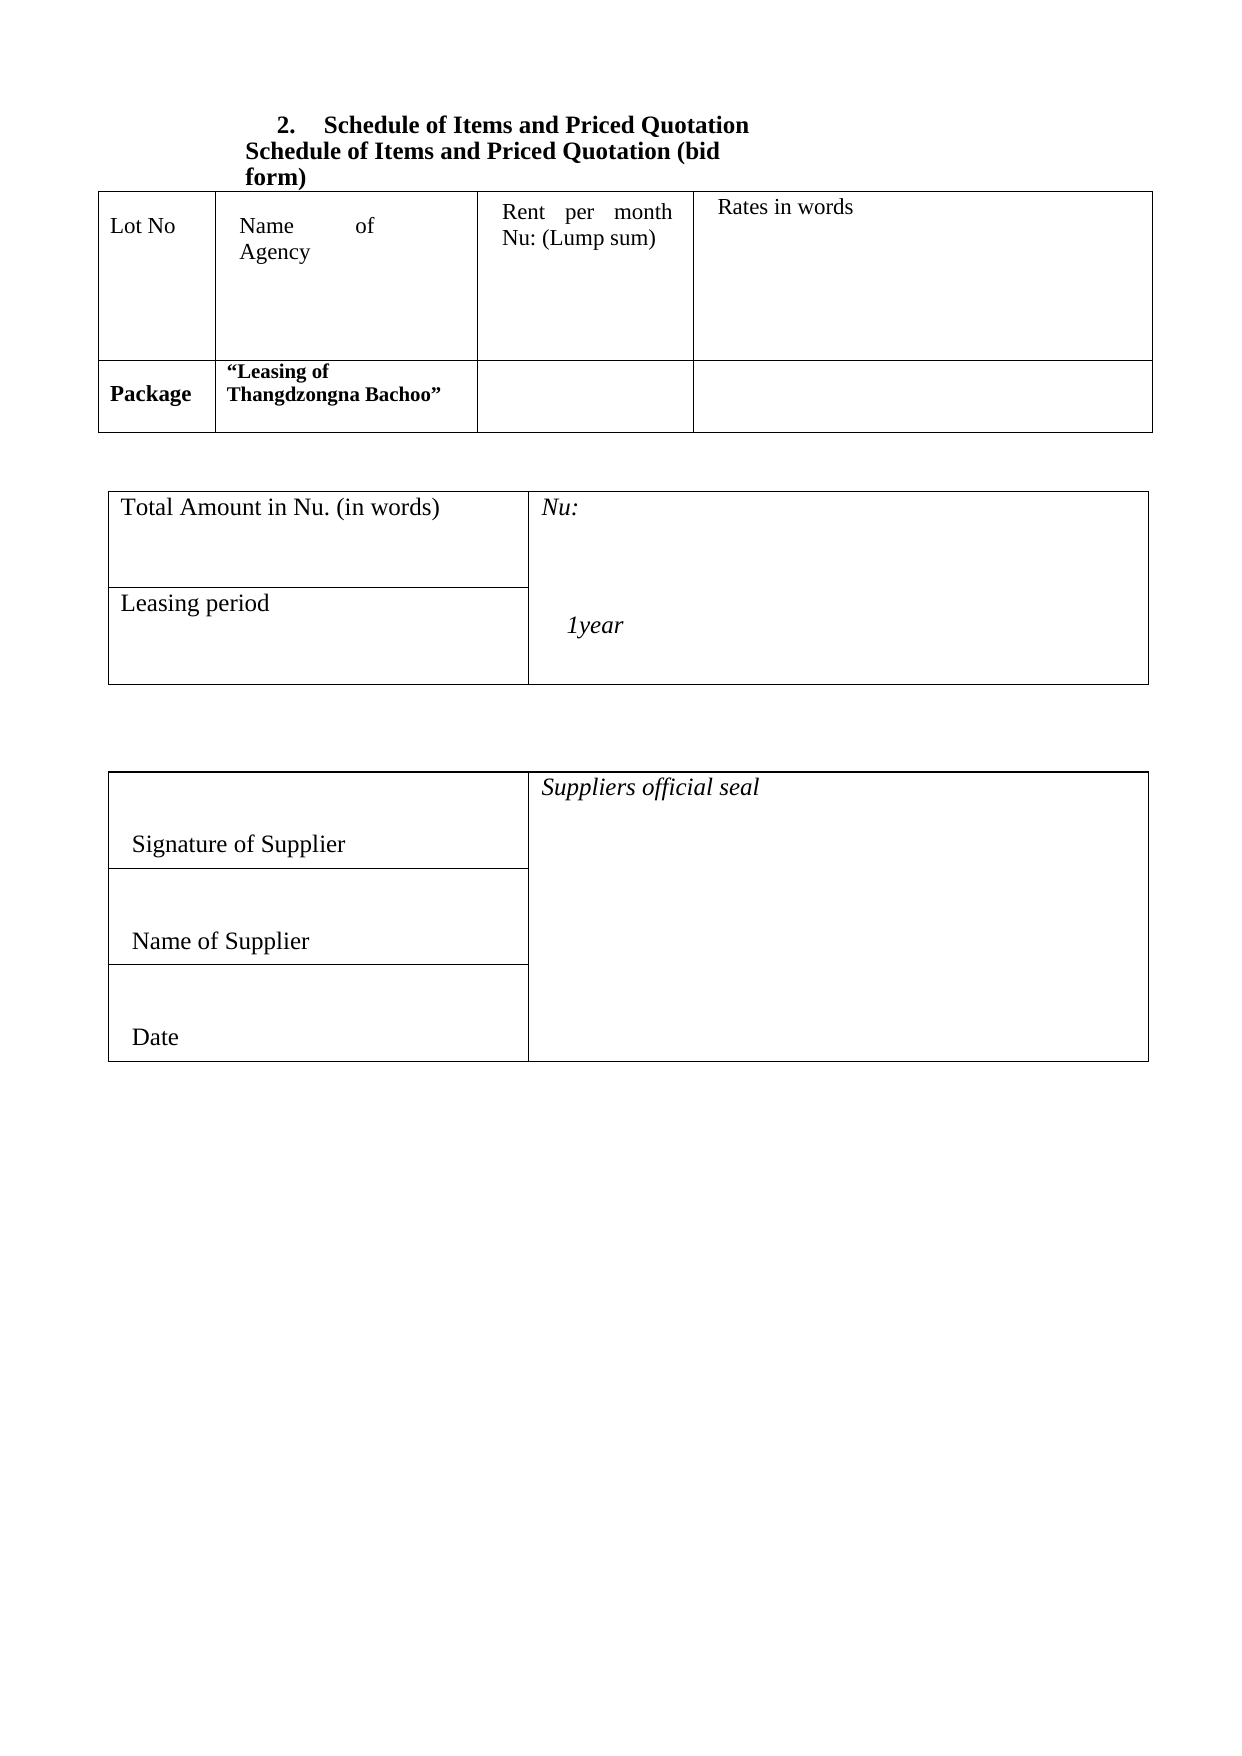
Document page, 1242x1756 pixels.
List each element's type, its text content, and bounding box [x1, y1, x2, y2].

table_header Total Amount in Nu. (in words) [109, 492, 528, 587]
table_cell Name of Supplier [109, 869, 528, 964]
table_cell Package [99, 361, 215, 432]
table_header Rent per month Nu: (Lump sum) [478, 192, 693, 360]
table_cell [478, 361, 693, 432]
table_header Name of Agency [216, 192, 477, 360]
subtitle Schedule of Items and Priced Quotation Schedule of Items and Priced Quotation (bid form) [245, 112, 787, 191]
table_cell Leasing period [109, 588, 528, 683]
table_header Nu: 1year [529, 492, 1148, 683]
table_cell “Leasing of Thangdzongna Bachoo” [216, 361, 477, 432]
table_cell [694, 361, 1152, 432]
table_header Signature of Supplier [109, 773, 528, 868]
table_header Suppliers official seal [529, 773, 1148, 1061]
table_cell Date [109, 965, 528, 1061]
table_header Lot No [99, 192, 215, 360]
table_header Rates in words [694, 192, 1152, 360]
